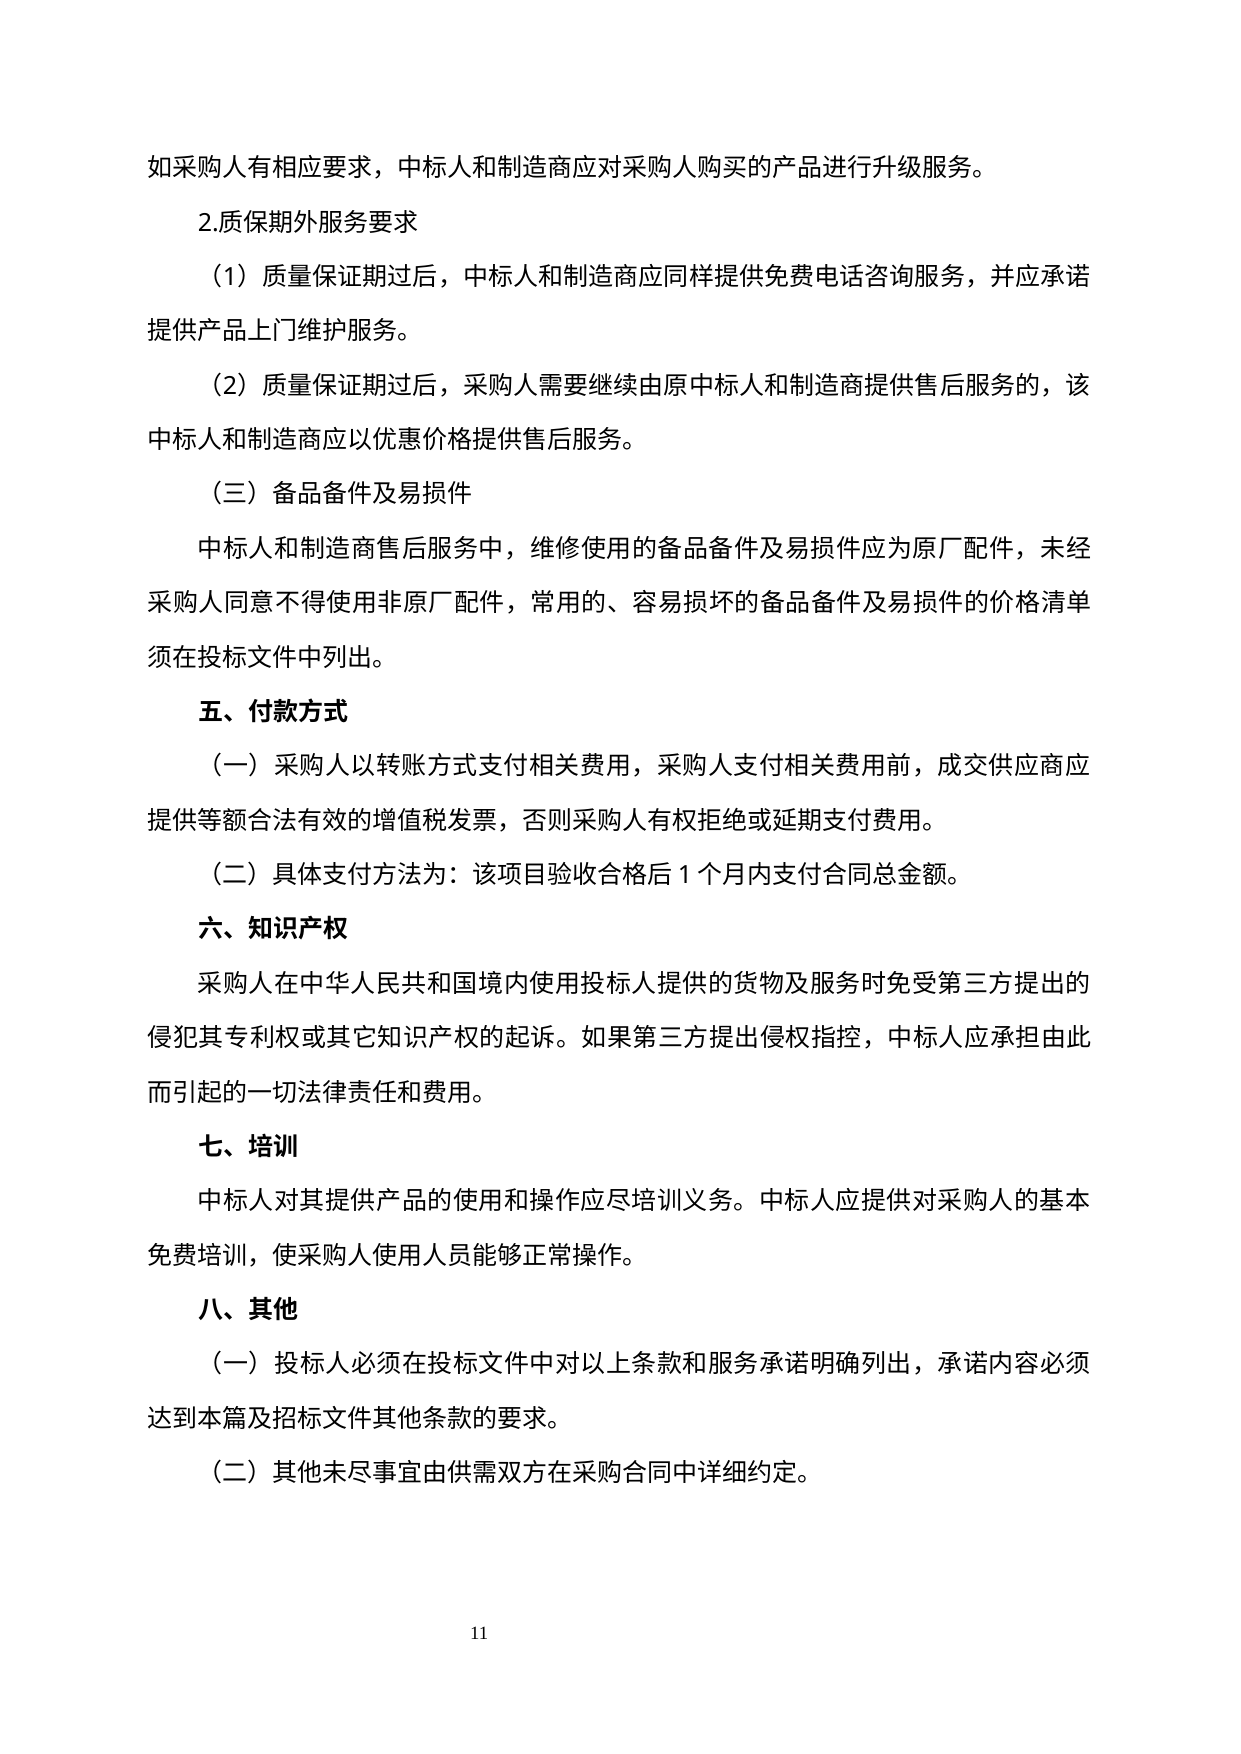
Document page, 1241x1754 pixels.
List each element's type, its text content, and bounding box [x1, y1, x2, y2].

text 2.质保期外服务要求 [148, 202, 1093, 238]
text （二）具体支付方法为：该项目验收合格后1个月内支付合同总金额。 [148, 854, 1093, 891]
subtitle 八、其他 [148, 1289, 1093, 1326]
text （1）质量保证期过后，中标人和制造商应同样提供免费电话咨询服务，并应承诺提供产品上门维护服务。 [148, 256, 1093, 347]
text 采购人在中华人民共和国境内使用投标人提供的货物及服务时免受第三方提出的侵犯其专利权或其它知识产权的起诉。如果第三方提出侵权指控，中标人应承担由此而引起的一切法律责任和费用。 [148, 963, 1093, 1108]
text （一）采购人以转账方式支付相关费用，采购人支付相关费用前，成交供应商应提供等额合法有效的增值税发票，否则采购人有权拒绝或延期支付费用。 [148, 746, 1093, 836]
text （2）质量保证期过后，采购人需要继续由原中标人和制造商提供售后服务的，该中标人和制造商应以优惠价格提供售后服务。 [148, 365, 1093, 456]
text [148, 148, 1093, 184]
subtitle 六、知识产权 [148, 909, 1093, 945]
text 中标人对其提供产品的使用和操作应尽培训义务。中标人应提供对采购人的基本免费培训，使采购人使用人员能够正常操作。 [148, 1181, 1093, 1271]
text 中标人和制造商售后服务中，维修使用的备品备件及易损件应为原厂配件，未经采购人同意不得使用非原厂配件，常用的、容易损坏的备品备件及易损件的价格清单须在投标文件中列出。 [148, 528, 1093, 673]
subtitle 五、付款方式 [148, 691, 1093, 728]
text （三）备品备件及易损件 [148, 474, 1093, 510]
text （一）投标人必须在投标文件中对以上条款和服务承诺明确列出，承诺内容必须达到本篇及招标文件其他条款的要求。 [148, 1344, 1093, 1434]
text （二）其他未尽事宜由供需双方在采购合同中详细约定。 [148, 1453, 1093, 1489]
subtitle 七、培训 [148, 1126, 1093, 1163]
